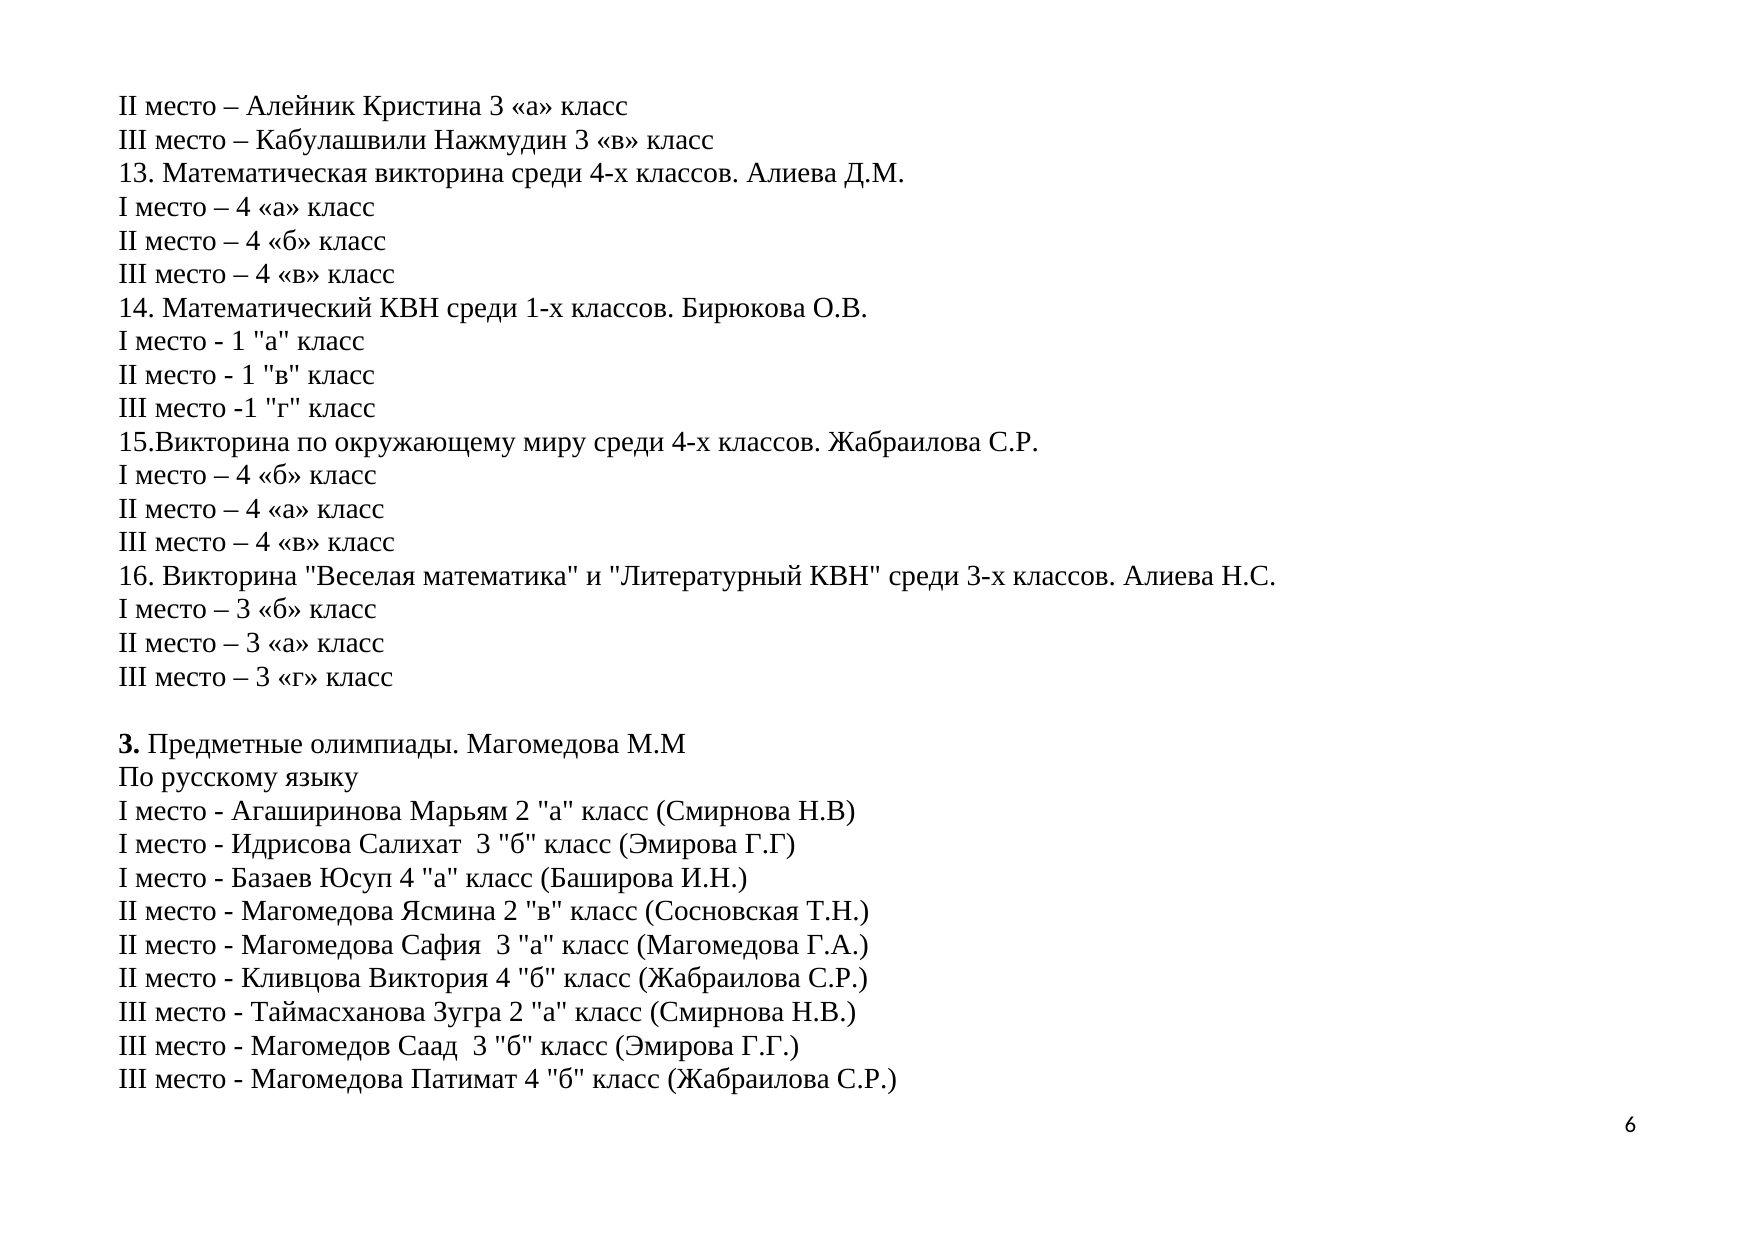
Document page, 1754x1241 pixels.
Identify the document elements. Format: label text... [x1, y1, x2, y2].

text III место - Магомедов Саад 3 "б" класс (Эмирова Г.Г.) [118, 1028, 1636, 1061]
text III место - Магомедова Патимат 4 "б" класс (Жабраилова С.Р.) [118, 1061, 1636, 1095]
text III место - Таймасханова Зугра 2 "а" класс (Смирнова Н.В.) [118, 994, 1636, 1028]
text III место -1 "г" класс [118, 390, 1636, 424]
text II место – Алейник Кристина 3 «а» класс [118, 88, 1636, 122]
text I место - Агаширинова Марьям 2 "а" класс (Смирнова Н.В) [118, 793, 1636, 826]
text II место – 4 «а» класс [118, 491, 1636, 524]
text 13. Математическая викторина среди 4-х классов. Алиева Д.М. [118, 156, 1636, 189]
text I место - Идрисова Салихат 3 "б" класс (Эмирова Г.Г) [118, 826, 1636, 860]
text I место - Базаев Юсуп 4 "а" класс (Баширова И.Н.) [118, 860, 1636, 893]
text 15.Викторина по окружающему миру среди 4-х классов. Жабраилова С.Р. [118, 424, 1636, 457]
text II место – 4 «б» класс [118, 223, 1636, 256]
text 16. Викторина "Веселая математика" и "Литературный КВН" среди 3-х классов. Алиева Н.С. [118, 558, 1636, 592]
text II место - Магомедова Сафия 3 "а" класс (Магомедова Г.А.) [118, 927, 1636, 961]
text По русскому языку [118, 759, 1636, 793]
text I место – 4 «а» класс [118, 189, 1636, 223]
text 14. Математический КВН среди 1-х классов. Бирюкова О.В. [118, 290, 1636, 323]
text II место - 1 "в" класс [118, 357, 1636, 390]
text I место – 4 «б» класс [118, 457, 1636, 491]
text I место – 3 «б» класс [118, 592, 1636, 625]
text II место - Кливцова Виктория 4 "б" класс (Жабраилова С.Р.) [118, 961, 1636, 994]
text III место – Кабулашвили Нажмудин 3 «в» класс [118, 122, 1636, 156]
text III место – 3 «г» класс [118, 659, 1636, 692]
text II место - Магомедова Ясмина 2 "в" класс (Сосновская Т.Н.) [118, 893, 1636, 927]
text I место - 1 "а" класс [118, 323, 1636, 357]
text III место – 4 «в» класс [118, 524, 1636, 558]
text II место – 3 «а» класс [118, 625, 1636, 659]
text III место – 4 «в» класс [118, 256, 1636, 290]
text 3. Предметные олимпиады. Магомедова М.М [118, 726, 1636, 759]
